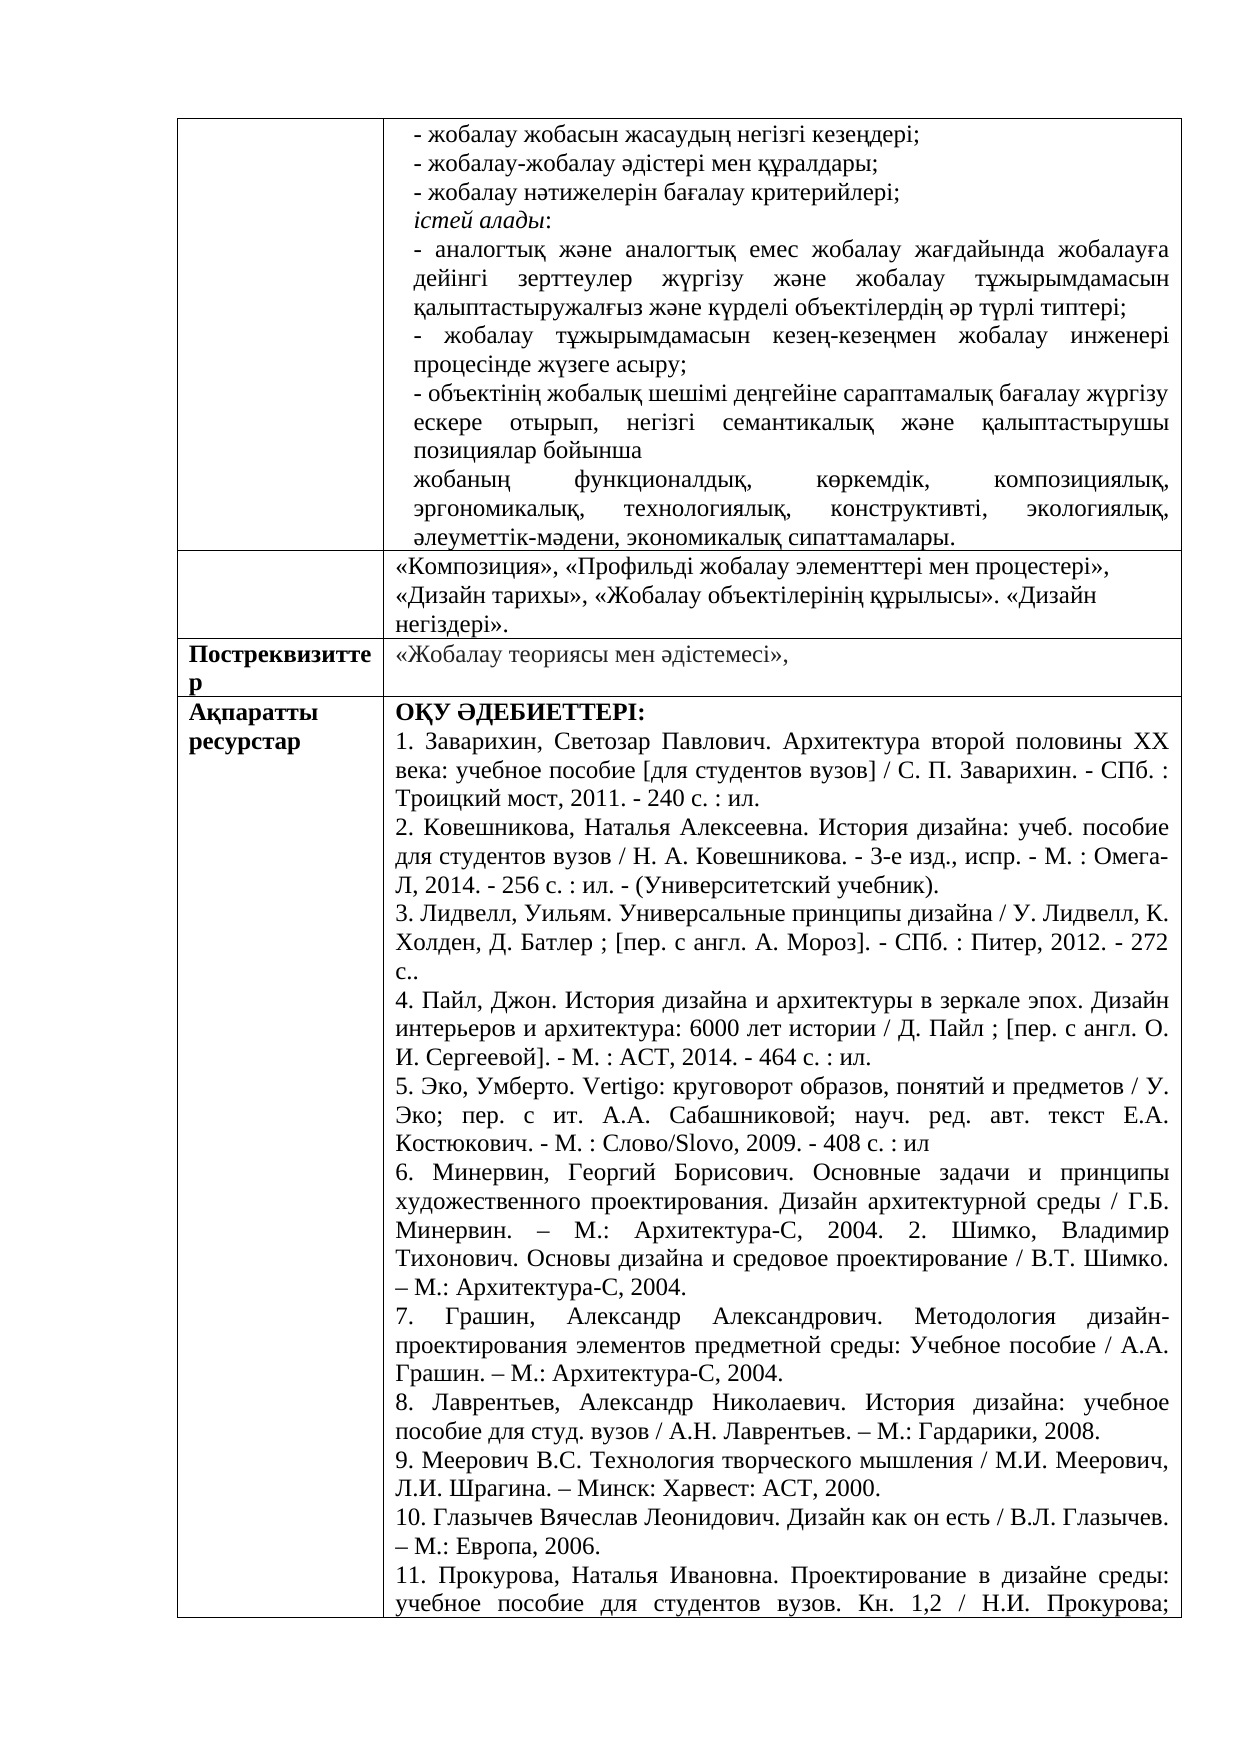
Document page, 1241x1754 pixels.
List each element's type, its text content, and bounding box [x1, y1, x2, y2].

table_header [178, 119, 383, 550]
table_cell [178, 551, 383, 638]
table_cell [384, 697, 1181, 1617]
table_cell Ақпаратты ресурстар [178, 697, 383, 1617]
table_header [384, 119, 1181, 550]
table_cell «Жобалау теориясы мен әдістемесі», [384, 639, 1181, 696]
table_cell Постреквизиттер [178, 639, 383, 696]
table_cell «Композиция», «Профильді жобалау элементтері мен процестері», «Дизайн тарихы», «Жобалау объектілерінің құрылысы». «Дизайн негіздері». [384, 551, 1181, 638]
